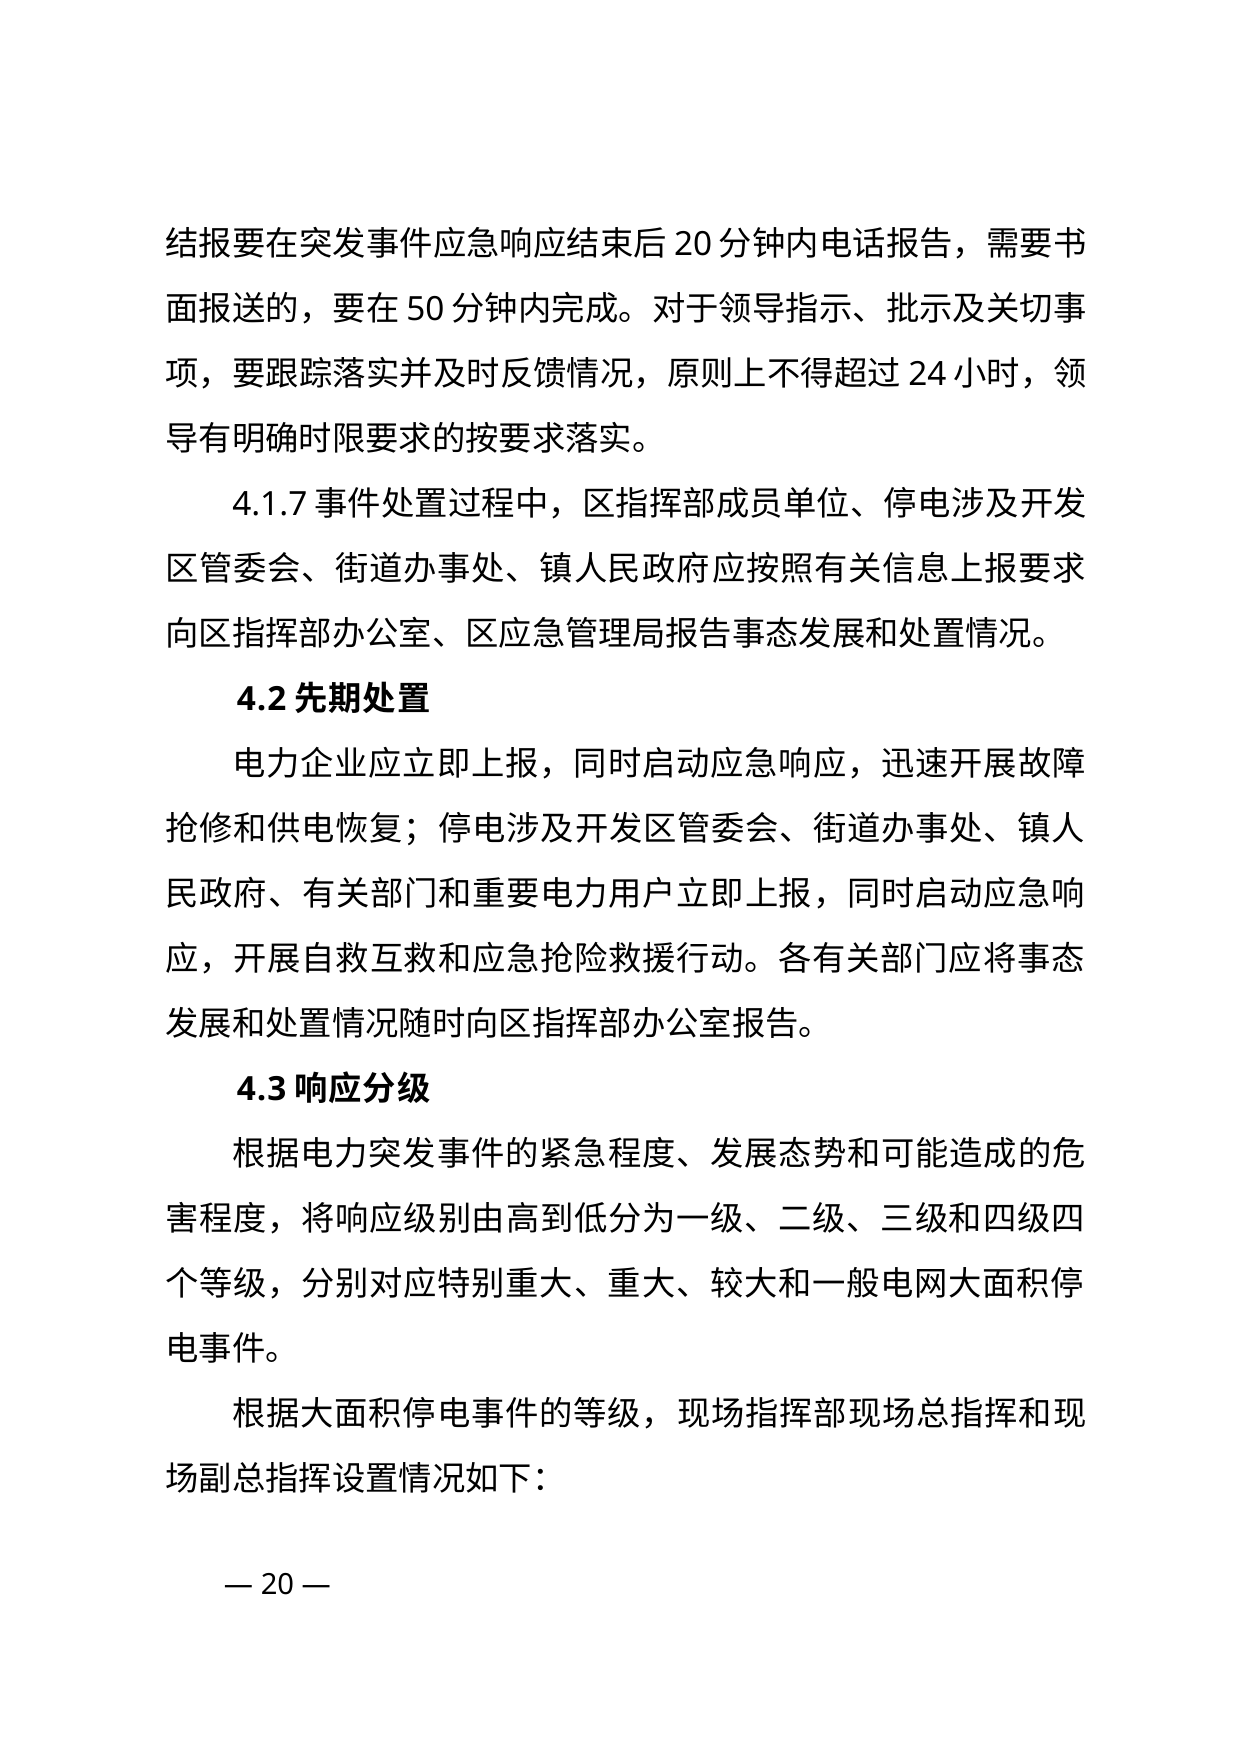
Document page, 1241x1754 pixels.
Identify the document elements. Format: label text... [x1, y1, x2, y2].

text 根据大面积停电事件的等级，现场指挥部现场总指挥和现场副总指挥设置情况如下： [165, 1378, 1087, 1508]
text 4.1.7事件处置过程中，区指挥部成员单位、停电涉及开发区管委会、街道办事处、镇人民政府应按照有关信息上报要求向区指挥部办公室、区应急管理局报告事态发展和处置情况。 [165, 468, 1087, 663]
subtitle 4.3响应分级 [165, 1053, 1087, 1118]
text 电力企业应立即上报，同时启动应急响应，迅速开展故障抢修和供电恢复；停电涉及开发区管委会、街道办事处、镇人民政府、有关部门和重要电力用户立即上报，同时启动应急响应，开展自救互救和应急抢险救援行动。各有关部门应将事态发展和处置情况随时向区指挥部办公室报告。 [165, 728, 1087, 1053]
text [165, 208, 1087, 468]
subtitle 4.2先期处置 [165, 663, 1087, 728]
text 根据电力突发事件的紧急程度、发展态势和可能造成的危害程度，将响应级别由高到低分为一级、二级、三级和四级四个等级，分别对应特别重大、重大、较大和一般电网大面积停电事件。 [165, 1118, 1087, 1378]
